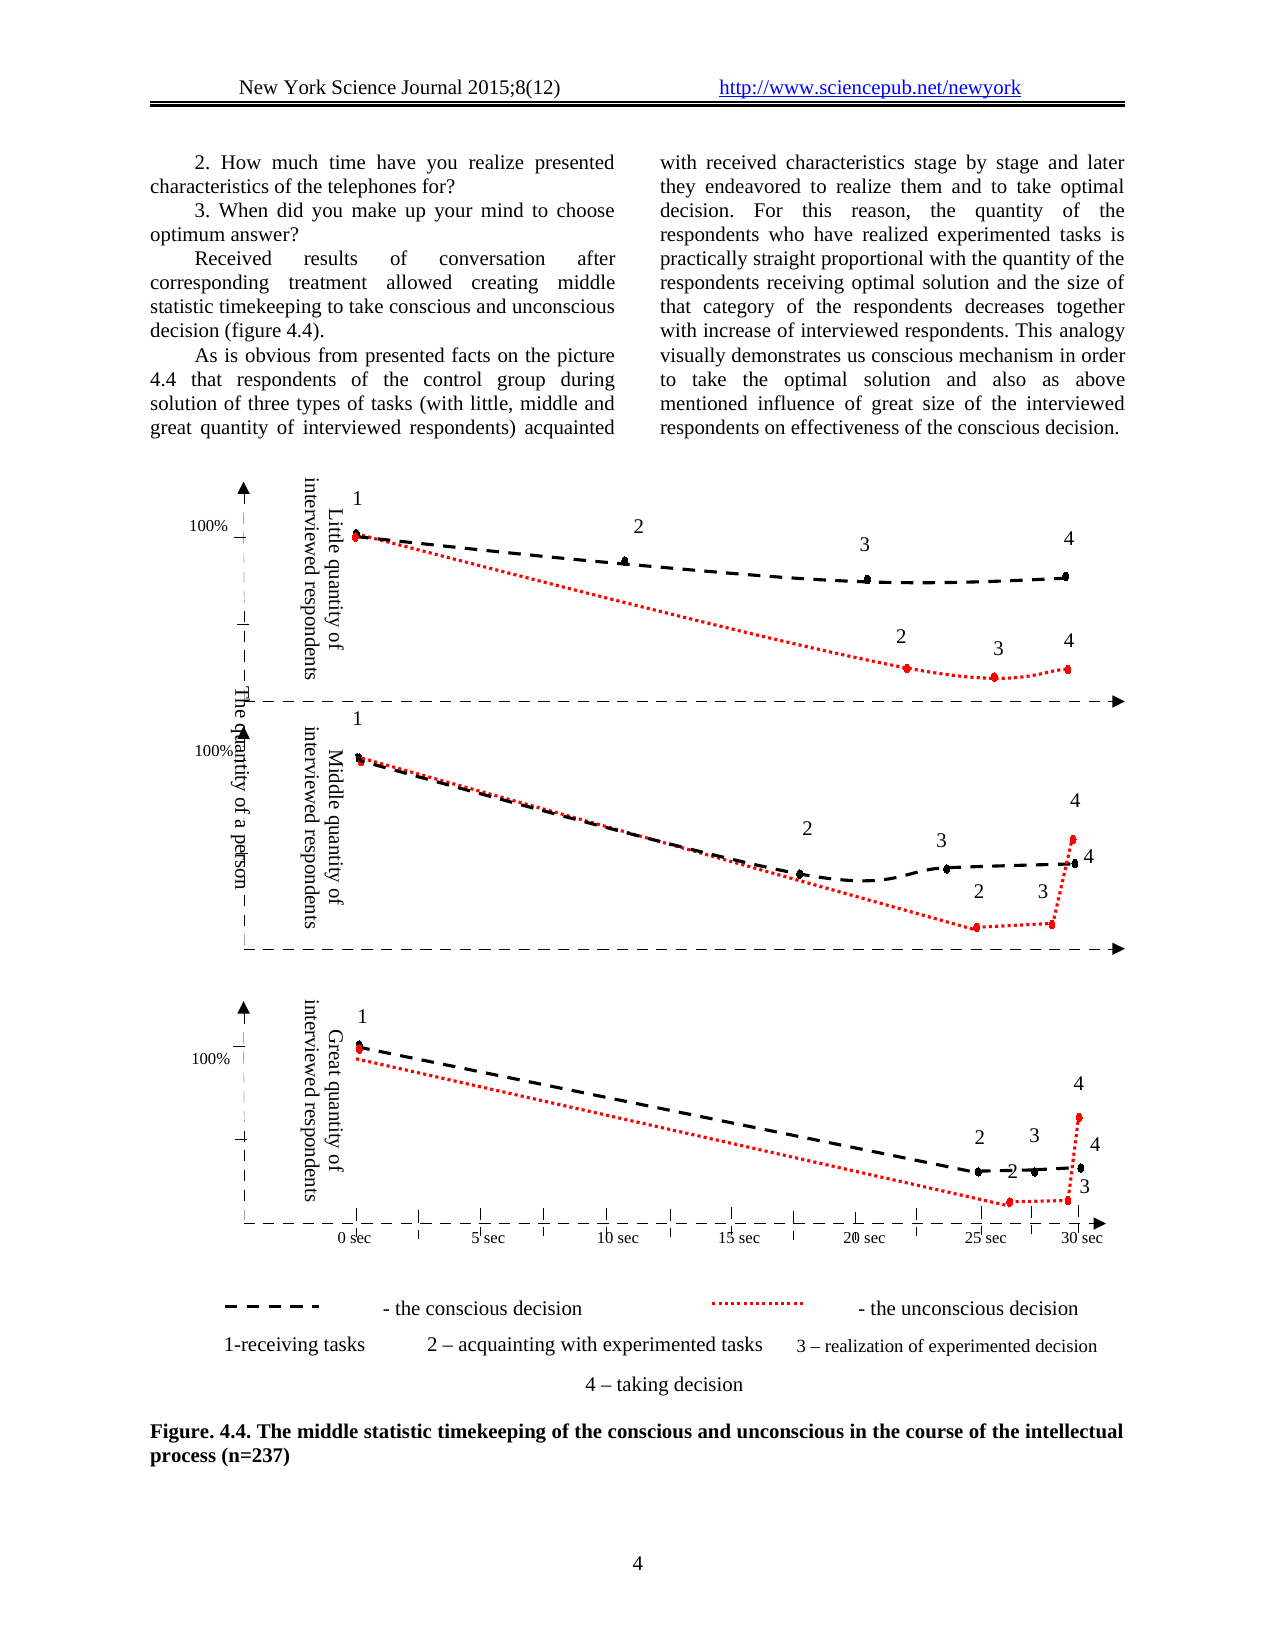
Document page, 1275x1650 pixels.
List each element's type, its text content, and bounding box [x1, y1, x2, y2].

text Received results of conversation after corresponding treatment allowed creating middle statistic timekeeping to take conscious and unconscious decision (figure 4.4). [150, 246, 615, 342]
text Figure. 4.4. The middle statistic timekeeping of the conscious and unconscious in the course of the intellectual process (n=237) [150, 1419, 1125, 1467]
text As is obvious from presented facts on the picture 4.4 that respondents of the control group during solution of three types of tasks (with little, middle and great quantity of interviewed respondents) acquainted with received characteristics stage by stage and later they endeavored to realize them and to take optimal decision. For this reason, the quantity of the respondents who have realized experimented tasks is practically straight proportional with the quantity of the respondents receiving optimal solution and the size of that category of the respondents decreases together with increase of interviewed respondents. This analogy visually demonstrates us conscious mechanism in order to take the optimal solution and also as above mentioned influence of great size of the interviewed respondents on effectiveness of the conscious decision. [660, 150, 1125, 439]
text 3. When did you make up your mind to choose optimum answer? [150, 198, 615, 246]
text 2. How much time have you realize presented characteristics of the telephones for? [150, 150, 615, 198]
